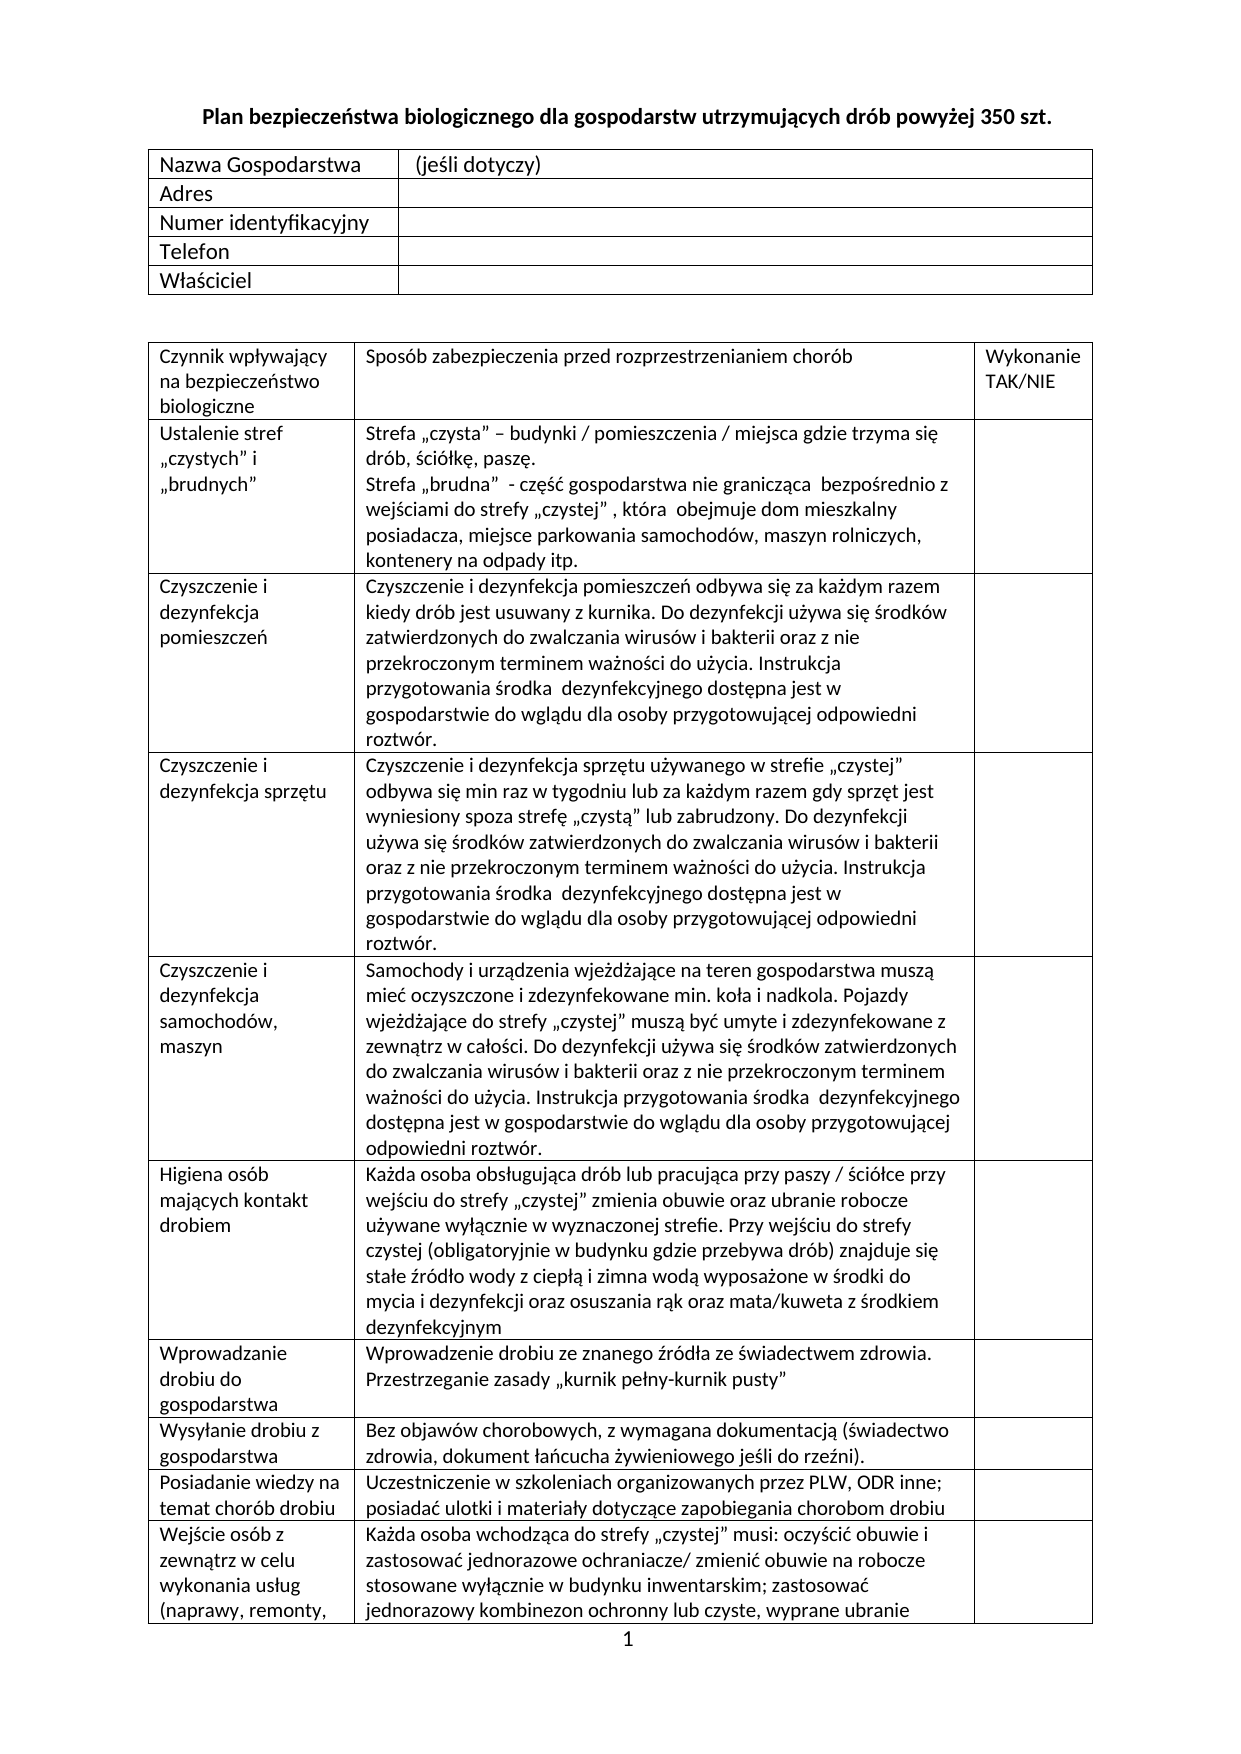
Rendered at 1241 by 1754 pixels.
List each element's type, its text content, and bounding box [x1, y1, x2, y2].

table_header Nazwa Gospodarstwa [149, 150, 398, 178]
table_cell Właściciel [149, 266, 398, 294]
table_cell [975, 753, 1092, 956]
table_header Wykonanie TAK/NIE [975, 343, 1092, 419]
table_cell [399, 179, 1092, 207]
table_cell Wprowadzanie drobiu do gospodarstwa [149, 1340, 354, 1417]
table_cell [399, 208, 1092, 236]
table_cell Telefon [149, 237, 398, 265]
table_cell Czyszczenie i dezynfekcja sprzętu używanego w strefie „czystej” odbywa się min raz w tygodniu lub za każdym razem gdy sprzęt jest wyniesiony spoza strefę „czystą” lub zabrudzony. Do dezynfekcji używa się środków zatwierdzonych do zwalczania wirusów i bakterii oraz z nie przekroczonym terminem ważności do użycia. Instrukcja przygotowania środka dezynfekcyjnego dostępna jest w gospodarstwie do wglądu dla osoby przygotowującej odpowiedni roztwór. [355, 753, 974, 956]
table_cell Czyszczenie i dezynfekcja pomieszczeń odbywa się za każdym razem kiedy drób jest usuwany z kurnika. Do dezynfekcji używa się środków zatwierdzonych do zwalczania wirusów i bakterii oraz z nie przekroczonym terminem ważności do użycia. Instrukcja przygotowania środka dezynfekcyjnego dostępna jest w gospodarstwie do wglądu dla osoby przygotowującej odpowiedni roztwór. [355, 574, 974, 752]
table_cell Numer identyfikacyjny [149, 208, 398, 236]
table_cell Higiena osób mających kontakt drobiem [149, 1161, 354, 1339]
table_header Czynnik wpływający na bezpieczeństwo biologiczne [149, 343, 354, 419]
table_cell Bez objawów chorobowych, z wymagana dokumentacją (świadectwo zdrowia, dokument łańcucha żywieniowego jeśli do rzeźni). [355, 1418, 974, 1468]
table_cell [975, 1521, 1092, 1623]
table_cell [975, 957, 1092, 1160]
table_cell Strefa „czysta” – budynki / pomieszczenia / miejsca gdzie trzyma się drób, ściółkę, paszę. Strefa „brudna” - część gospodarstwa nie granicząca bezpośrednio z wejściami do strefy „czystej” , która obejmuje dom mieszkalny posiadacza, miejsce parkowania samochodów, maszyn rolniczych, kontenery na odpady itp. [355, 420, 974, 573]
table_cell [975, 1418, 1092, 1468]
table_cell [975, 420, 1092, 573]
table_cell Posiadanie wiedzy na temat chorób drobiu [149, 1470, 354, 1520]
table_cell Adres [149, 179, 398, 207]
table_cell Uczestniczenie w szkoleniach organizowanych przez PLW, ODR inne; posiadać ulotki i materiały dotyczące zapobiegania chorobom drobiu [355, 1470, 974, 1520]
table_cell Ustalenie stref „czystych” i „brudnych” [149, 420, 354, 573]
table_cell Samochody i urządzenia wjeżdżające na teren gospodarstwa muszą mieć oczyszczone i zdezynfekowane min. koła i nadkola. Pojazdy wjeżdżające do strefy „czystej” muszą być umyte i zdezynfekowane z zewnątrz w całości. Do dezynfekcji używa się środków zatwierdzonych do zwalczania wirusów i bakterii oraz z nie przekroczonym terminem ważności do użycia. Instrukcja przygotowania środka dezynfekcyjnego dostępna jest w gospodarstwie do wglądu dla osoby przygotowującej odpowiedni roztwór. [355, 957, 974, 1160]
table_cell Wprowadzenie drobiu ze znanego źródła ze świadectwem zdrowia. Przestrzeganie zasady „kurnik pełny-kurnik pusty” [355, 1340, 974, 1417]
table_cell [399, 237, 1092, 265]
table_cell [975, 574, 1092, 752]
table_cell Wysyłanie drobiu z gospodarstwa [149, 1418, 354, 1468]
table_cell [975, 1470, 1092, 1520]
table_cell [149, 1521, 354, 1623]
text Plan bezpieczeństwa biologicznego dla gospodarstw utrzymujących drób powyżej 350 szt. [148, 102, 1107, 130]
table_header (jeśli dotyczy) [399, 150, 1092, 178]
table_header Sposób zabezpieczenia przed rozprzestrzenianiem chorób [355, 343, 974, 419]
table_cell Każda osoba obsługująca drób lub pracująca przy paszy / ściółce przy wejściu do strefy „czystej” zmienia obuwie oraz ubranie robocze używane wyłącznie w wyznaczonej strefie. Przy wejściu do strefy czystej (obligatoryjnie w budynku gdzie przebywa drób) znajduje się stałe źródło wody z ciepłą i zimna wodą wyposażone w środki do mycia i dezynfekcji oraz osuszania rąk oraz mata/kuweta z środkiem dezynfekcyjnym [355, 1161, 974, 1339]
table_cell [399, 266, 1092, 294]
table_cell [355, 1521, 974, 1623]
table_cell Czyszczenie i dezynfekcja samochodów, maszyn [149, 957, 354, 1160]
table_cell [975, 1161, 1092, 1339]
table_cell [975, 1340, 1092, 1417]
table_cell Czyszczenie i dezynfekcja pomieszczeń [149, 574, 354, 752]
table_cell Czyszczenie i dezynfekcja sprzętu [149, 753, 354, 956]
